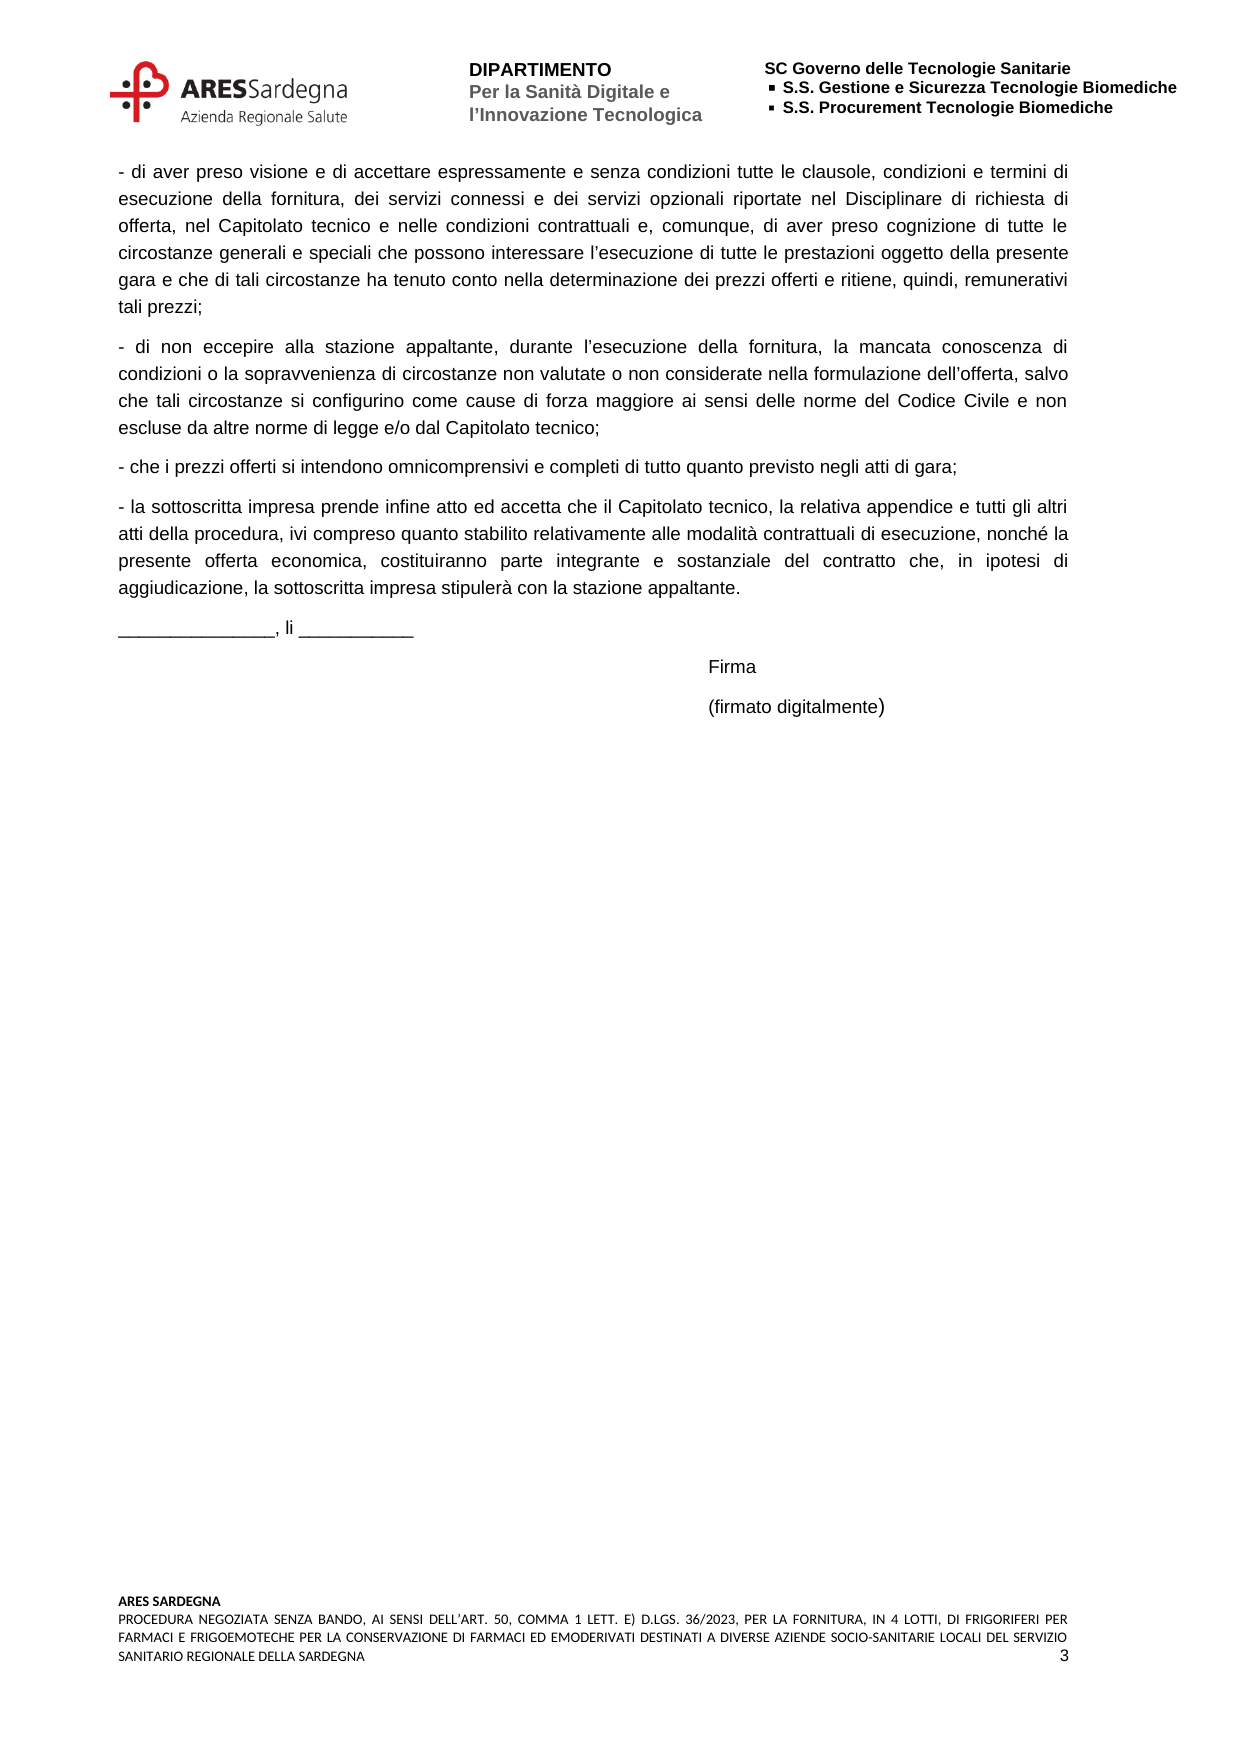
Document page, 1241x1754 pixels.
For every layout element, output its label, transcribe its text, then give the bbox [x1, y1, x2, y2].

text - di non eccepire alla stazione appaltante, durante l’esecuzione della fornitura, la mancata conoscenza di condizioni o la sopravvenienza di circostanze non valutate o non considerate nella formulazione dell’offerta, salvo che tali circostanze si configurino come cause di forza maggiore ai sensi delle norme del Codice Civile e non escluse da altre norme di legge e/o dal Capitolato tecnico; [118, 331, 1069, 440]
text Firma [118, 652, 1069, 679]
picture [99, 59, 365, 127]
text - di aver preso visione e di accettare espressamente e senza condizioni tutte le clausole, condizioni e termini di esecuzione della fornitura, dei servizi connessi e dei servizi opzionali riportate nel Disciplinare di richiesta di offerta, nel Capitolato tecnico e nelle condizioni contrattuali e, comunque, di aver preso cognizione di tutte le circostanze generali e speciali che possono interessare l’esecuzione di tutte le prestazioni oggetto della presente gara e che di tali circostanze ha tenuto conto nella determinazione dei prezzi offerti e ritiene, quindi, remunerativi tali prezzi; [118, 156, 1069, 319]
text _______________, li ___________ [118, 613, 1069, 640]
text - la sottoscritta impresa prende infine atto ed accetta che il Capitolato tecnico, la relativa appendice e tutti gli altri atti della procedura, ivi compreso quanto stabilito relativamente alle modalità contrattuali di esecuzione, nonché la presente offerta economica, costituiranno parte integrante e sostanziale del contratto che, in ipotesi di aggiudicazione, la sottoscritta impresa stipulerà con la stazione appaltante. [118, 492, 1069, 600]
text - che i prezzi offerti si intendono omnicomprensivi e completi di tutto quanto previsto negli atti di gara; [118, 452, 1069, 479]
text (firmato digitalmente) [118, 692, 1069, 719]
